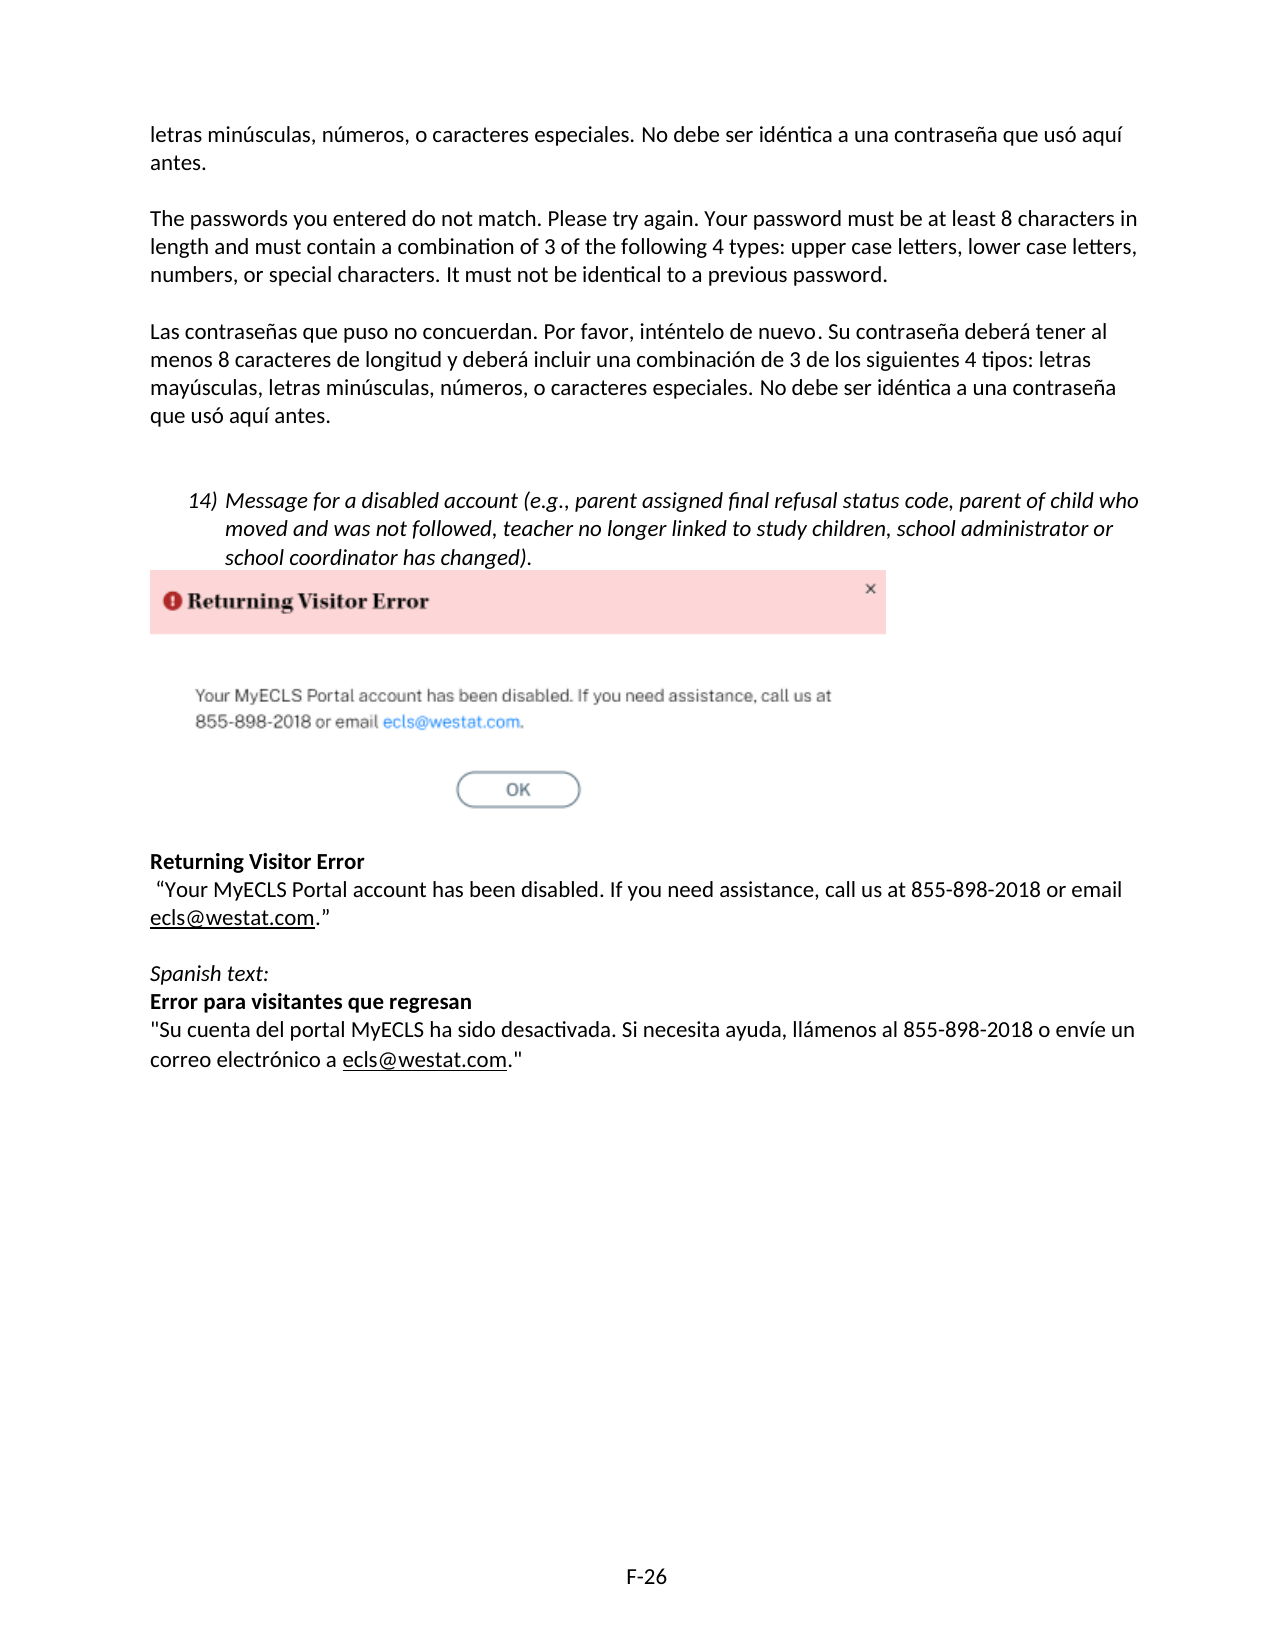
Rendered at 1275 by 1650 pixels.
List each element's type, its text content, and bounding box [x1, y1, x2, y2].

text Las contraseñas que puso no concuerdan. Por favor, inténtelo de nuevo. Su contraseña deberá tener al menos 8 caracteres de longitud y deberá incluir una combinación de 3 de los siguientes 4 tipos: letras mayúsculas, letras minúsculas, números, o caracteres especiales. No debe ser idéntica a una contraseña que usó aquí antes. [150, 317, 1143, 429]
list Message for a disabled account (e.g., parent assigned final refusal status code, parent of child who moved and was not followed, teacher no longer linked to study children, school administrator or school coordinator has changed). [187, 487, 1143, 571]
text Returning Visitor Error [150, 847, 1143, 875]
text Error para visitantes que regresan [150, 987, 1143, 1015]
text Spanish text: [150, 959, 1143, 987]
picture [150, 570, 886, 848]
text "Su cuenta del portal MyECLS ha sido desactivada. Si necesita ayuda, llámenos al 855-898-2018 o envíe un correo electrónico a ecls@westat.com." [150, 1015, 1143, 1073]
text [150, 120, 1143, 176]
text The passwords you entered do not match. Please try again. Your password must be at least 8 characters in length and must contain a combination of 3 of the following 4 types: upper case letters, lower case letters, numbers, or special characters. It must not be identical to a previous password. [150, 204, 1143, 288]
text “Your MyECLS Portal account has been disabled. If you need assistance, call us at 855-898-2018 or email ecls@westat.com.” [150, 875, 1143, 931]
